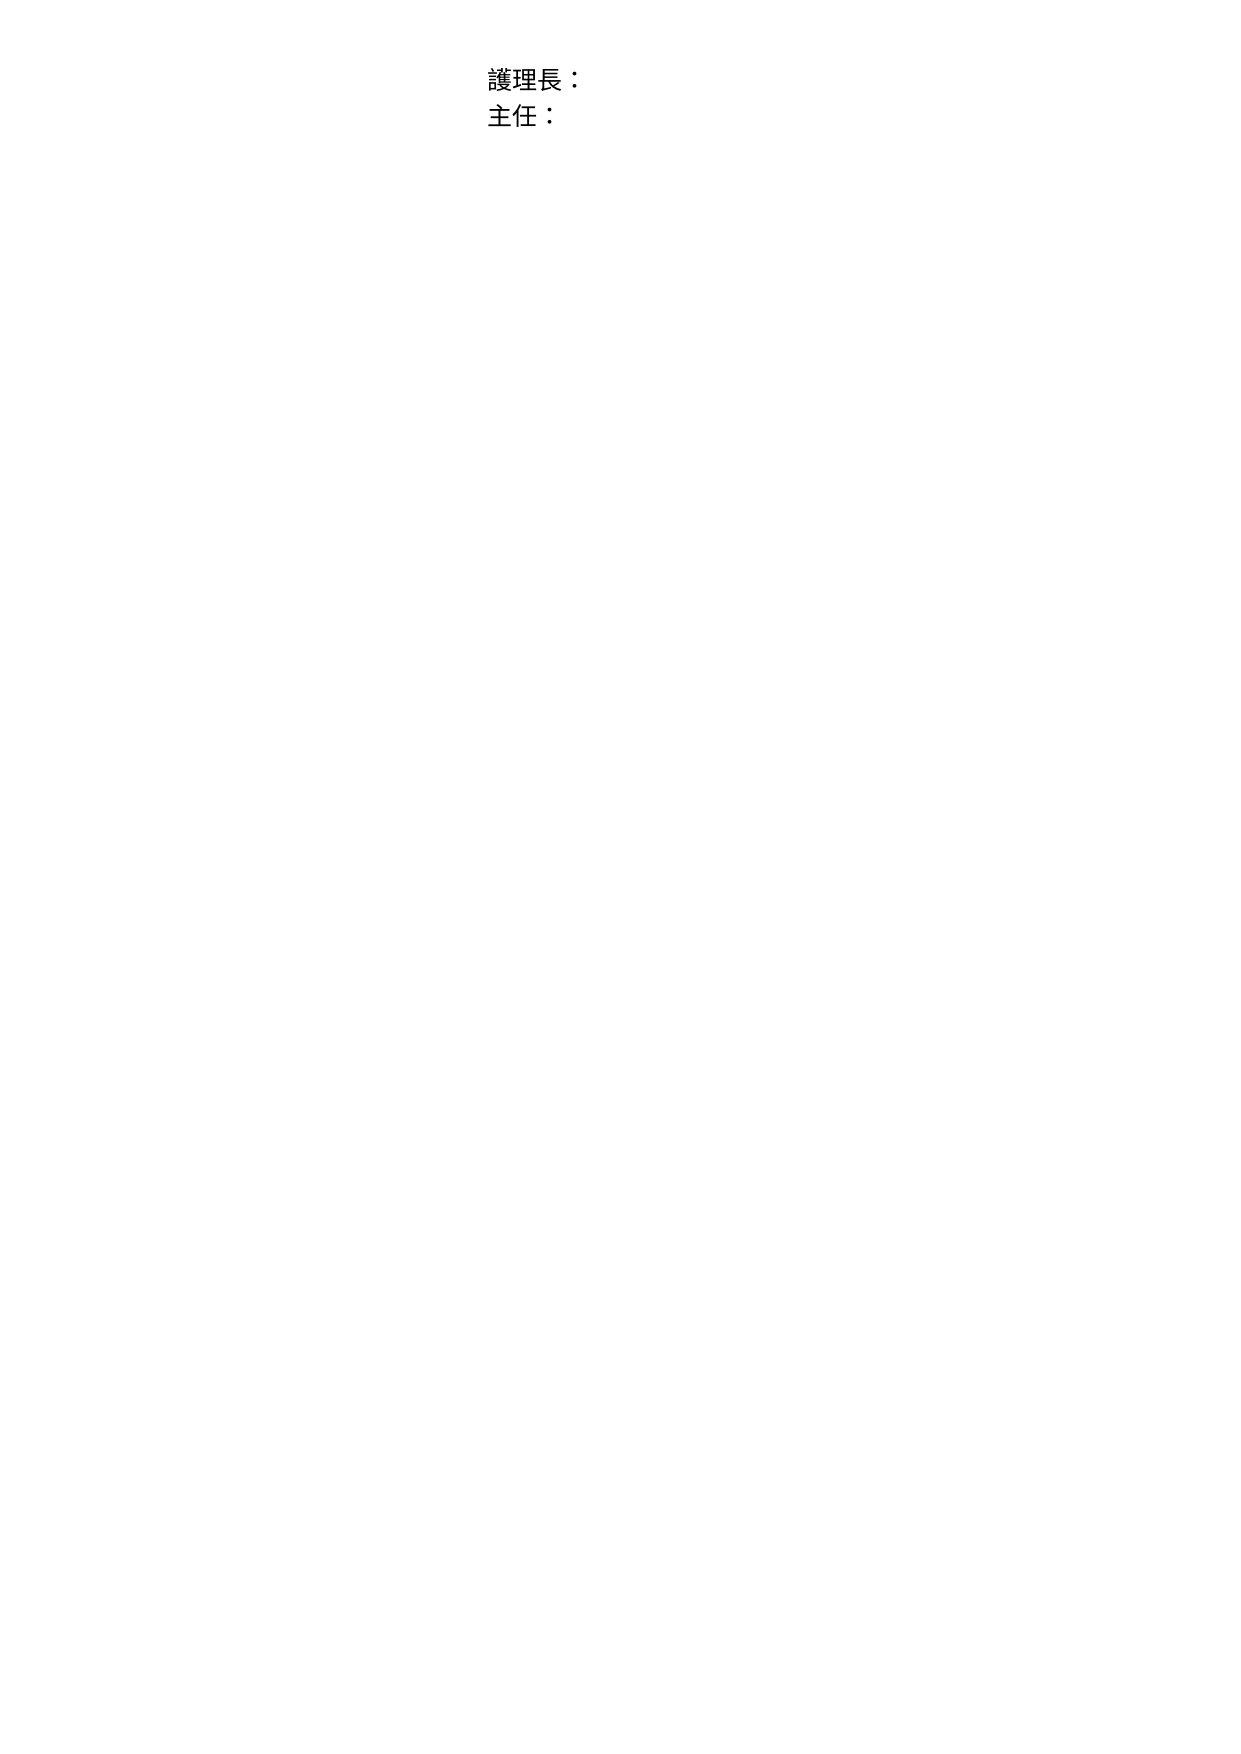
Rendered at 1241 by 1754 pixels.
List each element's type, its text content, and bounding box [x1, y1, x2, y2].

text 護理長： 主任： [487, 60, 1138, 133]
